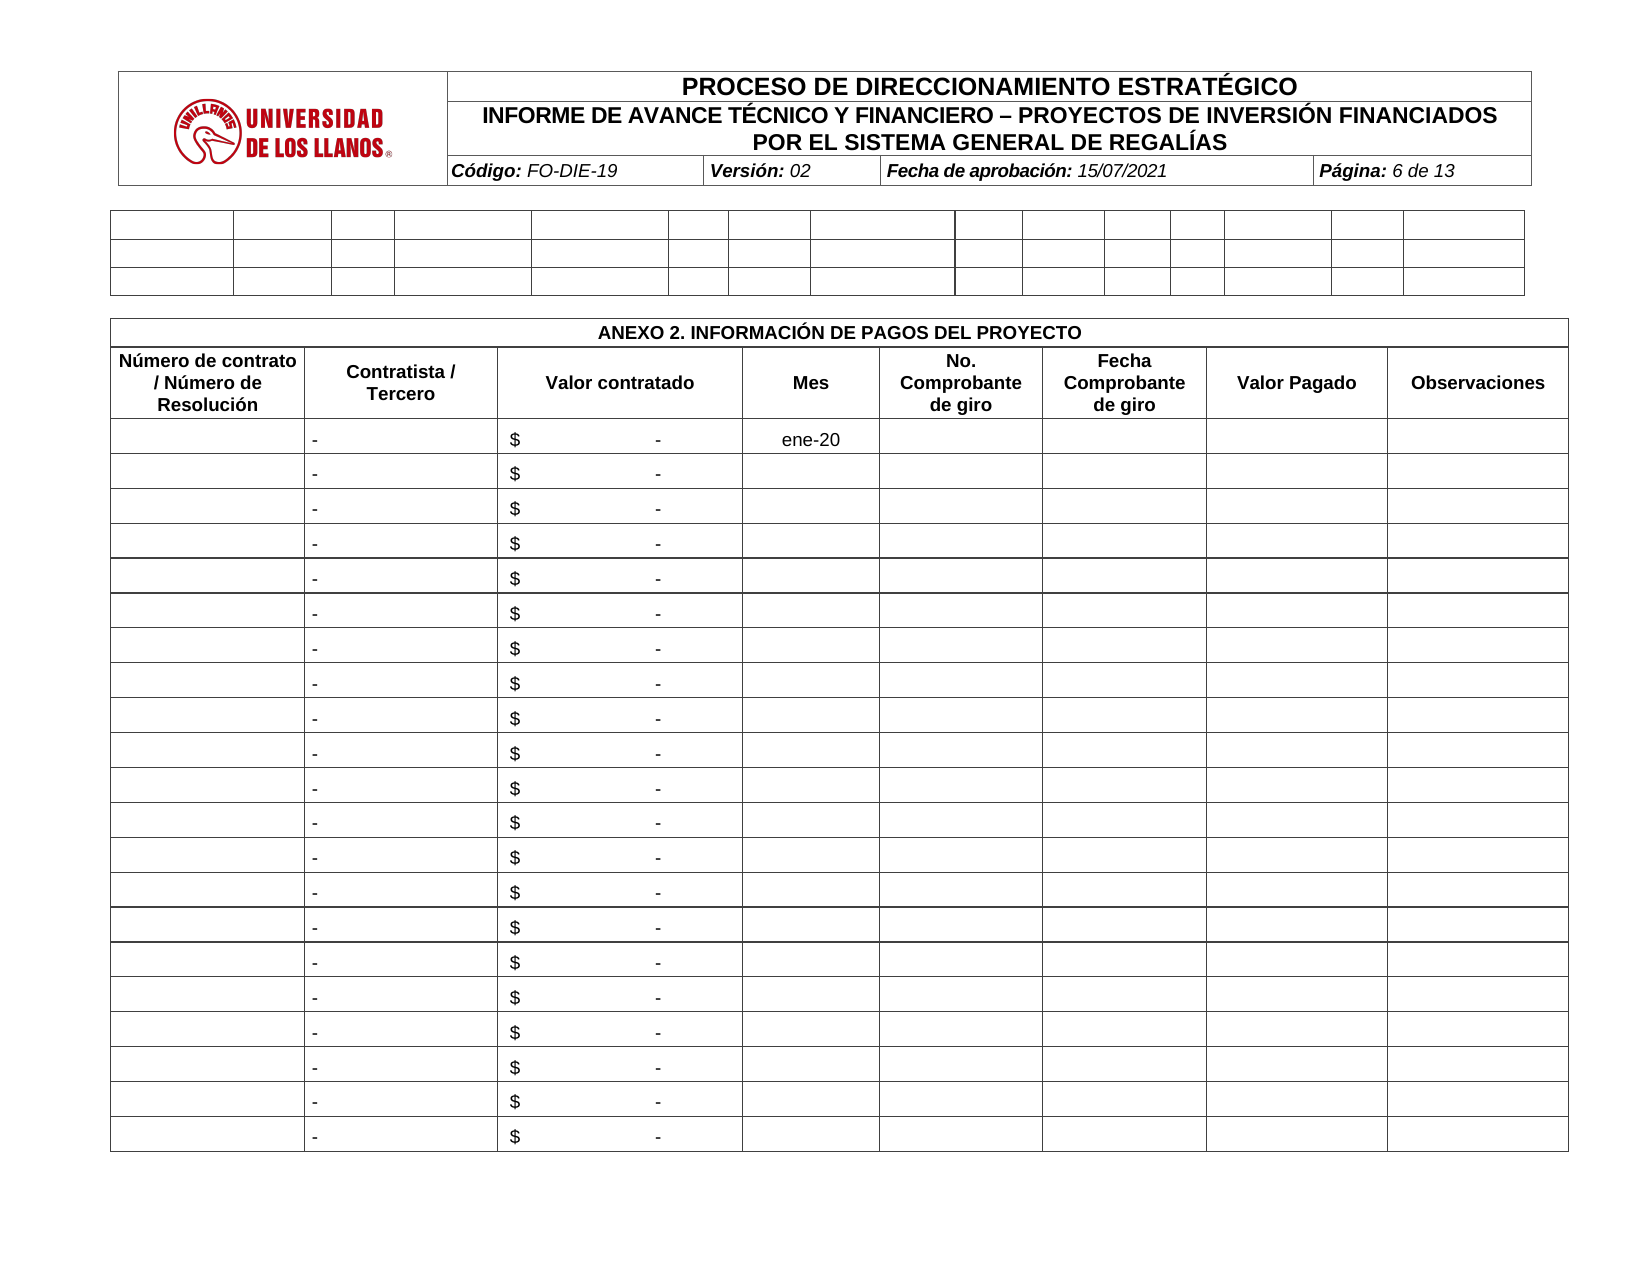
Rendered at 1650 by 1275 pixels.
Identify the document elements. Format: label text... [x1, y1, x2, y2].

table_cell [1207, 768, 1387, 802]
table_cell [669, 211, 728, 238]
table_cell [743, 559, 879, 592]
table_cell - [305, 1117, 497, 1151]
table_cell [1388, 698, 1568, 732]
table_cell Contratista / Tercero [305, 348, 497, 418]
table_cell [1388, 803, 1568, 837]
table_cell Valor contratado [498, 348, 742, 418]
table_cell $ - [498, 908, 742, 941]
table_cell [1207, 628, 1387, 662]
table_cell Valor Pagado [1207, 348, 1387, 418]
table_cell [111, 524, 304, 557]
table_cell [1171, 268, 1224, 295]
table_cell $ - [498, 454, 742, 488]
table_cell [111, 454, 304, 488]
table_cell $ - [498, 768, 742, 802]
table_cell [743, 873, 879, 906]
table_cell $ - [498, 1117, 742, 1151]
table_cell ene-20 [743, 419, 879, 453]
table_cell - [305, 489, 497, 523]
table_cell [1043, 663, 1206, 697]
table_cell [1388, 768, 1568, 802]
table_cell [1388, 1082, 1568, 1116]
table_cell [1388, 663, 1568, 697]
table_cell [1207, 1117, 1387, 1151]
table_cell [111, 594, 304, 627]
table_cell [111, 977, 304, 1011]
table_cell $ - [498, 733, 742, 767]
table_cell [1207, 663, 1387, 697]
table_cell [1105, 268, 1170, 295]
table_cell Número de contrato / Número de Resolución [111, 348, 304, 418]
table_cell [1207, 733, 1387, 767]
table_cell [1388, 454, 1568, 488]
table_cell [880, 489, 1042, 523]
table_cell [880, 594, 1042, 627]
table_cell $ - [498, 559, 742, 592]
table_cell $ - [498, 594, 742, 627]
table_cell [956, 268, 1022, 295]
table_cell [743, 1082, 879, 1116]
table_cell [880, 628, 1042, 662]
table_cell [743, 1117, 879, 1151]
table_cell [880, 838, 1042, 872]
table_cell [395, 268, 531, 295]
table_cell - [305, 803, 497, 837]
table_cell - [305, 419, 497, 453]
table_cell [880, 977, 1042, 1011]
table_cell [1207, 1012, 1387, 1046]
table_cell [1043, 733, 1206, 767]
table_cell [1043, 594, 1206, 627]
table_cell [332, 240, 394, 267]
table_cell [811, 211, 954, 238]
table_cell [743, 977, 879, 1011]
table_cell [1404, 268, 1524, 295]
table_cell [880, 419, 1042, 453]
table_cell [1207, 908, 1387, 941]
table_cell [729, 268, 810, 295]
table_cell - [305, 873, 497, 906]
table_cell [743, 524, 879, 557]
table_cell [956, 240, 1022, 267]
table_cell [1207, 977, 1387, 1011]
table_cell [1404, 240, 1524, 267]
picture [170, 95, 396, 168]
table_cell [1043, 1117, 1206, 1151]
table_cell [1171, 211, 1224, 238]
table_cell [1207, 873, 1387, 906]
table_cell [1043, 524, 1206, 557]
table_cell [1207, 524, 1387, 557]
table_cell [111, 240, 233, 267]
table_cell [1332, 211, 1403, 238]
table_cell - [305, 559, 497, 592]
table_cell [811, 268, 954, 295]
table_cell [811, 240, 954, 267]
table_cell $ - [498, 1047, 742, 1081]
table_cell - [305, 977, 497, 1011]
table_cell [1207, 559, 1387, 592]
table_cell [111, 559, 304, 592]
table_cell [1388, 489, 1568, 523]
table_cell [880, 908, 1042, 941]
table_cell [1207, 1047, 1387, 1081]
table_cell [1388, 628, 1568, 662]
table_cell $ - [498, 943, 742, 976]
table_cell [111, 908, 304, 941]
table_cell [880, 524, 1042, 557]
table_cell [1225, 268, 1331, 295]
table_cell [1332, 268, 1403, 295]
table_cell [880, 698, 1042, 732]
table_cell [669, 268, 728, 295]
table_cell [332, 268, 394, 295]
table_cell [1043, 1047, 1206, 1081]
table_cell [729, 240, 810, 267]
table_cell [880, 663, 1042, 697]
table_cell [234, 211, 331, 238]
table_cell - [305, 1082, 497, 1116]
table_cell [1207, 838, 1387, 872]
table_cell - [305, 1047, 497, 1081]
table_cell [1105, 211, 1170, 238]
table_cell [111, 733, 304, 767]
table_cell $ - [498, 873, 742, 906]
table_cell $ - [498, 628, 742, 662]
table_cell Observaciones [1388, 348, 1568, 418]
table_cell [111, 873, 304, 906]
table_cell Mes [743, 348, 879, 418]
table_cell [743, 733, 879, 767]
table_cell [1043, 908, 1206, 941]
table_cell [1171, 240, 1224, 267]
table_cell [1207, 698, 1387, 732]
table_cell [880, 943, 1042, 976]
table_cell $ - [498, 698, 742, 732]
table_cell [880, 454, 1042, 488]
table_cell [111, 628, 304, 662]
table_cell - [305, 838, 497, 872]
table_cell [1043, 698, 1206, 732]
table_cell - [305, 698, 497, 732]
table_cell [880, 1082, 1042, 1116]
table_cell [880, 1117, 1042, 1151]
table_cell [1043, 838, 1206, 872]
table_cell [1388, 524, 1568, 557]
table_cell [1043, 977, 1206, 1011]
table_cell [743, 838, 879, 872]
table_cell [395, 240, 531, 267]
table_cell [1388, 594, 1568, 627]
table_cell [1388, 838, 1568, 872]
table_cell - [305, 628, 497, 662]
table_cell [743, 454, 879, 488]
table_cell $ - [498, 1012, 742, 1046]
table_cell [1043, 1012, 1206, 1046]
table_cell [1207, 489, 1387, 523]
table_cell [1207, 943, 1387, 976]
table_cell [1043, 489, 1206, 523]
table_cell [880, 1012, 1042, 1046]
table_cell [1023, 240, 1104, 267]
table_cell [234, 240, 331, 267]
table_cell [743, 803, 879, 837]
table_cell [1043, 454, 1206, 488]
table_cell [1207, 594, 1387, 627]
table_cell $ - [498, 524, 742, 557]
table_cell - [305, 663, 497, 697]
table_cell [1388, 1012, 1568, 1046]
table_cell [234, 268, 331, 295]
table_cell [1105, 240, 1170, 267]
table_cell [1023, 268, 1104, 295]
table_cell [1207, 419, 1387, 453]
table_cell [111, 698, 304, 732]
table_cell [532, 268, 668, 295]
table_cell [1043, 803, 1206, 837]
table_cell [395, 211, 531, 238]
table_cell [1388, 873, 1568, 906]
table_cell [1388, 733, 1568, 767]
table_cell [1404, 211, 1524, 238]
table_cell - [305, 908, 497, 941]
table_cell [880, 559, 1042, 592]
table_cell $ - [498, 419, 742, 453]
table_cell [880, 768, 1042, 802]
table_cell [1043, 559, 1206, 592]
table_cell [880, 873, 1042, 906]
table_cell [1043, 1082, 1206, 1116]
table_cell [1043, 768, 1206, 802]
table_cell - [305, 943, 497, 976]
table_cell $ - [498, 663, 742, 697]
table_cell [111, 1117, 304, 1151]
table_cell [1207, 1082, 1387, 1116]
table_cell [1023, 211, 1104, 238]
table_cell [111, 1082, 304, 1116]
table_cell [1043, 419, 1206, 453]
table_cell $ - [498, 1082, 742, 1116]
table_cell [1388, 419, 1568, 453]
table_cell [1388, 977, 1568, 1011]
table_cell [743, 628, 879, 662]
table_cell [743, 943, 879, 976]
table_cell [532, 240, 668, 267]
table_cell [669, 240, 728, 267]
table_cell [1207, 803, 1387, 837]
table_cell No. Comprobante de giro [880, 348, 1042, 418]
table_cell [743, 489, 879, 523]
table_cell [729, 211, 810, 238]
table_cell [111, 419, 304, 453]
table_cell [111, 768, 304, 802]
table_cell [743, 594, 879, 627]
table_cell [1388, 1117, 1568, 1151]
table_cell [743, 698, 879, 732]
table_cell [880, 733, 1042, 767]
table_cell - [305, 594, 497, 627]
table_cell [111, 211, 233, 238]
table_cell [111, 803, 304, 837]
table_cell - [305, 733, 497, 767]
table_cell - [305, 454, 497, 488]
table_cell [1225, 211, 1331, 238]
table_cell [1043, 943, 1206, 976]
table_cell [111, 663, 304, 697]
table_cell [111, 268, 233, 295]
table_cell [743, 1047, 879, 1081]
table_cell [743, 663, 879, 697]
table_cell [880, 803, 1042, 837]
table_cell - [305, 768, 497, 802]
table_cell [1043, 873, 1206, 906]
table_cell [743, 908, 879, 941]
table_cell $ - [498, 977, 742, 1011]
table_cell [532, 211, 668, 238]
table_cell [111, 838, 304, 872]
table_cell [1207, 454, 1387, 488]
table_cell [880, 1047, 1042, 1081]
table_cell [743, 768, 879, 802]
table_cell [1388, 943, 1568, 976]
table_cell - [305, 1012, 497, 1046]
table_cell $ - [498, 489, 742, 523]
table_cell [1225, 240, 1331, 267]
table_cell [743, 1012, 879, 1046]
table_cell [1043, 628, 1206, 662]
table_cell Fecha Comprobante de giro [1043, 348, 1206, 418]
table_cell - [305, 524, 497, 557]
table_cell [332, 211, 394, 238]
table_cell [111, 1012, 304, 1046]
table_cell [1332, 240, 1403, 267]
table_cell $ - [498, 838, 742, 872]
table_cell [1388, 1047, 1568, 1081]
table_cell [111, 943, 304, 976]
table_cell $ - [498, 803, 742, 837]
table_cell [111, 1047, 304, 1081]
table_cell [956, 211, 1022, 238]
table_cell [1388, 559, 1568, 592]
table_cell [1388, 908, 1568, 941]
table_cell [111, 489, 304, 523]
table_header ANEXO 2. INFORMACIÓN DE PAGOS DEL PROYECTO [111, 319, 1568, 346]
